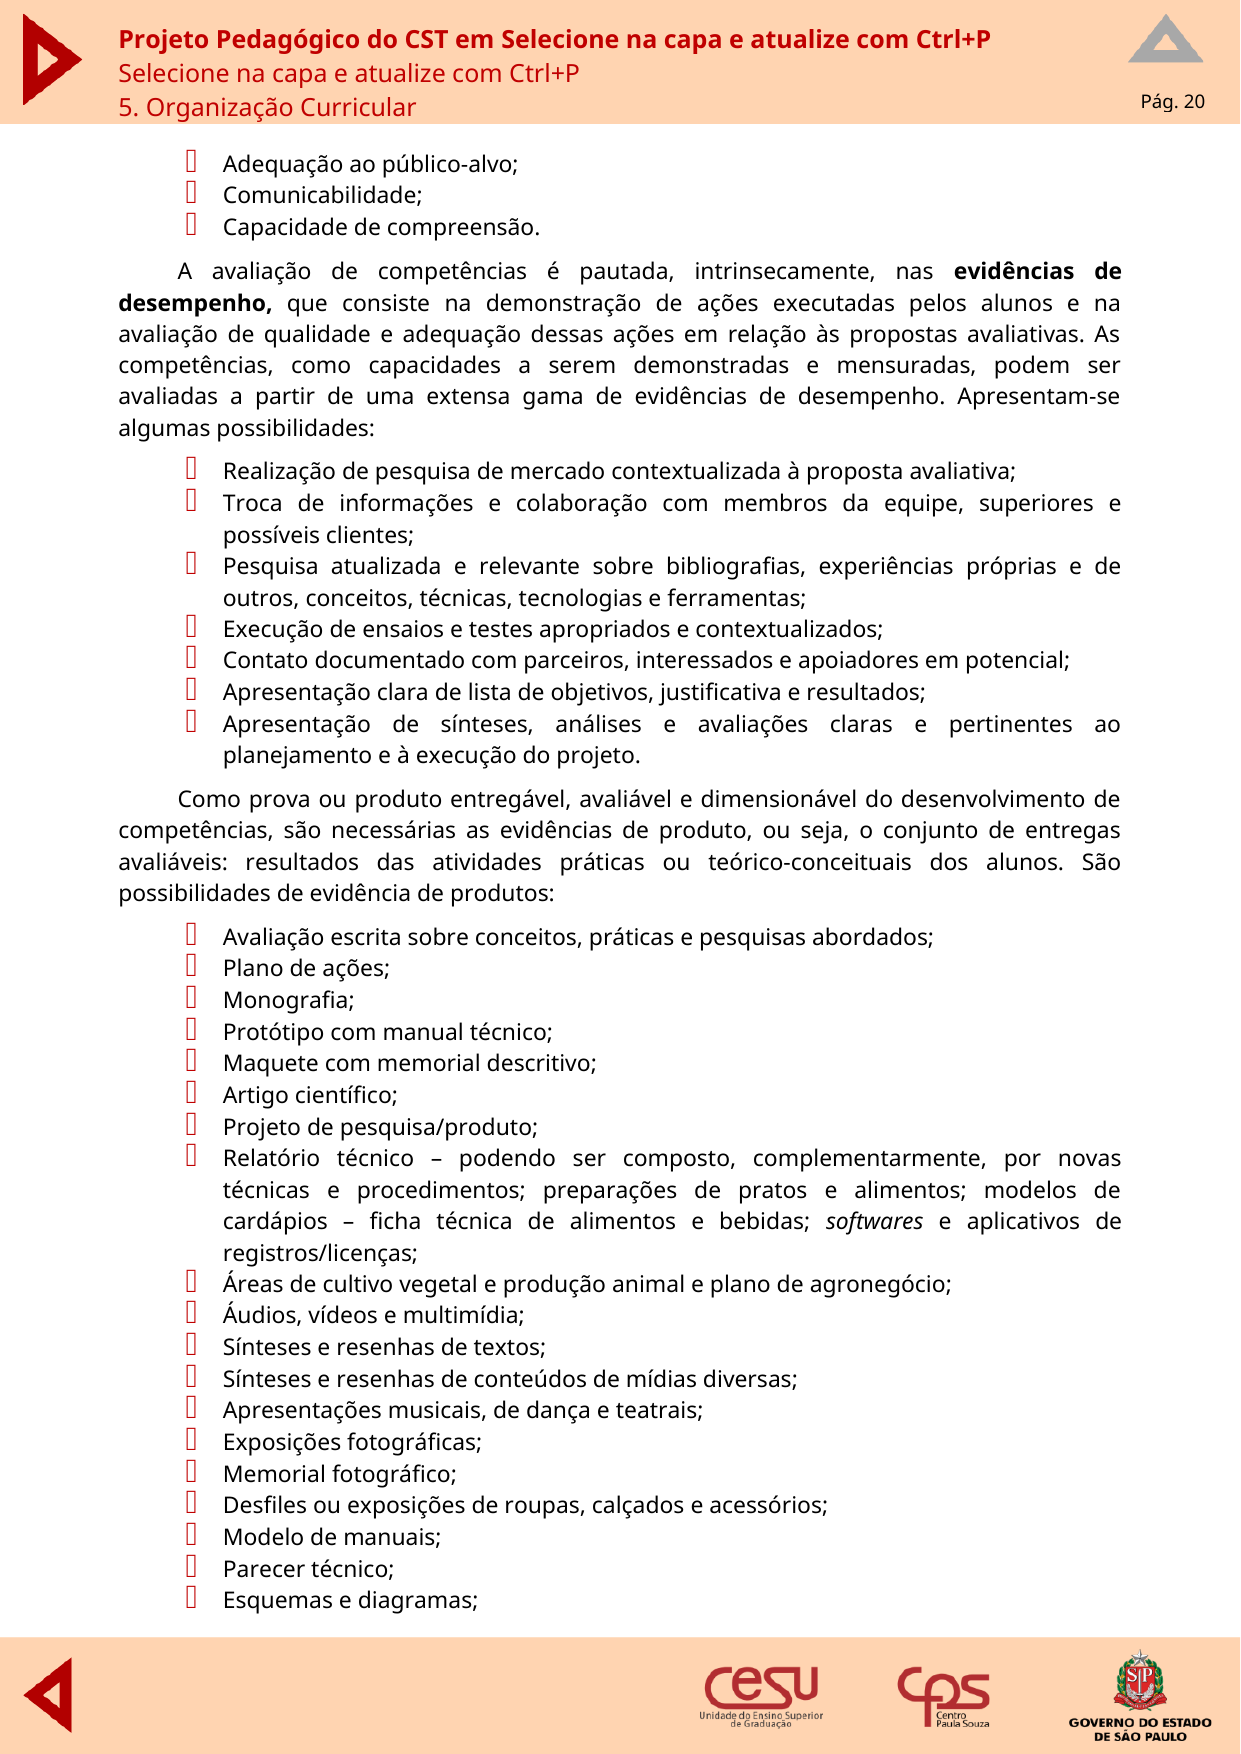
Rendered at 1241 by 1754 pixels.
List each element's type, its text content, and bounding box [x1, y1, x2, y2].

list Avaliação escrita sobre conceitos, práticas e pesquisas abordados; [185, 921, 1122, 952]
text A avaliação de competências é pautada, intrinsecamente, nas evidências de desempenho, que consiste na demonstração de ações executadas pelos alunos e na avaliação de qualidade e adequação dessas ações em relação às propostas avaliativas. As competências, como capacidades a serem demonstradas e mensuradas, podem ser avaliadas a partir de uma extensa gama de evidências de desempenho. Apresentam-se algumas possibilidades: [118, 255, 1122, 443]
list Apresentação clara de lista de objetivos, justificativa e resultados; [185, 676, 1122, 708]
list Troca de informações e colaboração com membros da equipe, superiores e possíveis clientes; [185, 487, 1122, 550]
list Apresentações musicais, de dança e teatrais; [185, 1394, 1122, 1426]
list Memorial fotográfico; [185, 1458, 1122, 1489]
list Desfiles ou exposições de roupas, calçados e acessórios; [185, 1489, 1122, 1521]
list Artigo científico; [185, 1079, 1122, 1111]
list Exposições fotográficas; [185, 1426, 1122, 1458]
list Monografia; [185, 984, 1122, 1016]
list Áreas de cultivo vegetal e produção animal e plano de agronegócio; [185, 1268, 1122, 1299]
list Protótipo com manual técnico; [185, 1016, 1122, 1047]
list Parecer técnico; [185, 1553, 1122, 1584]
text Como prova ou produto entregável, avaliável e dimensionável do desenvolvimento de competências, são necessárias as evidências de produto, ou seja, o conjunto de entregas avaliáveis: resultados das atividades práticas ou teórico-conceituais dos alunos. São possibilidades de evidência de produtos: [118, 783, 1122, 908]
list Execução de ensaios e testes apropriados e contextualizados; [185, 613, 1122, 644]
list Realização de pesquisa de mercado contextualizada à proposta avaliativa; [185, 455, 1122, 487]
list Projeto de pesquisa/produto; [185, 1111, 1122, 1142]
list Sínteses e resenhas de textos; [185, 1331, 1122, 1363]
list Relatório técnico – podendo ser composto, complementarmente, por novas técnicas e procedimentos; preparações de pratos e alimentos; modelos de cardápios – ficha técnica de alimentos e bebidas; softwares e aplicativos de registros/licenças; [185, 1142, 1122, 1268]
list Maquete com memorial descritivo; [185, 1047, 1122, 1079]
list Capacidade de compreensão. [185, 211, 1122, 243]
list Comunicabilidade; [185, 179, 1122, 211]
list Esquemas e diagramas; [185, 1584, 1122, 1616]
picture [0, 0, 1241, 1754]
list Pesquisa atualizada e relevante sobre bibliografias, experiências próprias e de outros, conceitos, técnicas, tecnologias e ferramentas; [185, 550, 1122, 613]
list Modelo de manuais; [185, 1521, 1122, 1553]
list Plano de ações; [185, 952, 1122, 984]
list Adequação ao público-alvo; [185, 148, 1122, 179]
list Apresentação de sínteses, análises e avaliações claras e pertinentes ao planejamento e à execução do projeto. [185, 708, 1122, 771]
list Contato documentado com parceiros, interessados e apoiadores em potencial; [185, 644, 1122, 676]
list Sínteses e resenhas de conteúdos de mídias diversas; [185, 1363, 1122, 1394]
list Áudios, vídeos e multimídia; [185, 1299, 1122, 1331]
